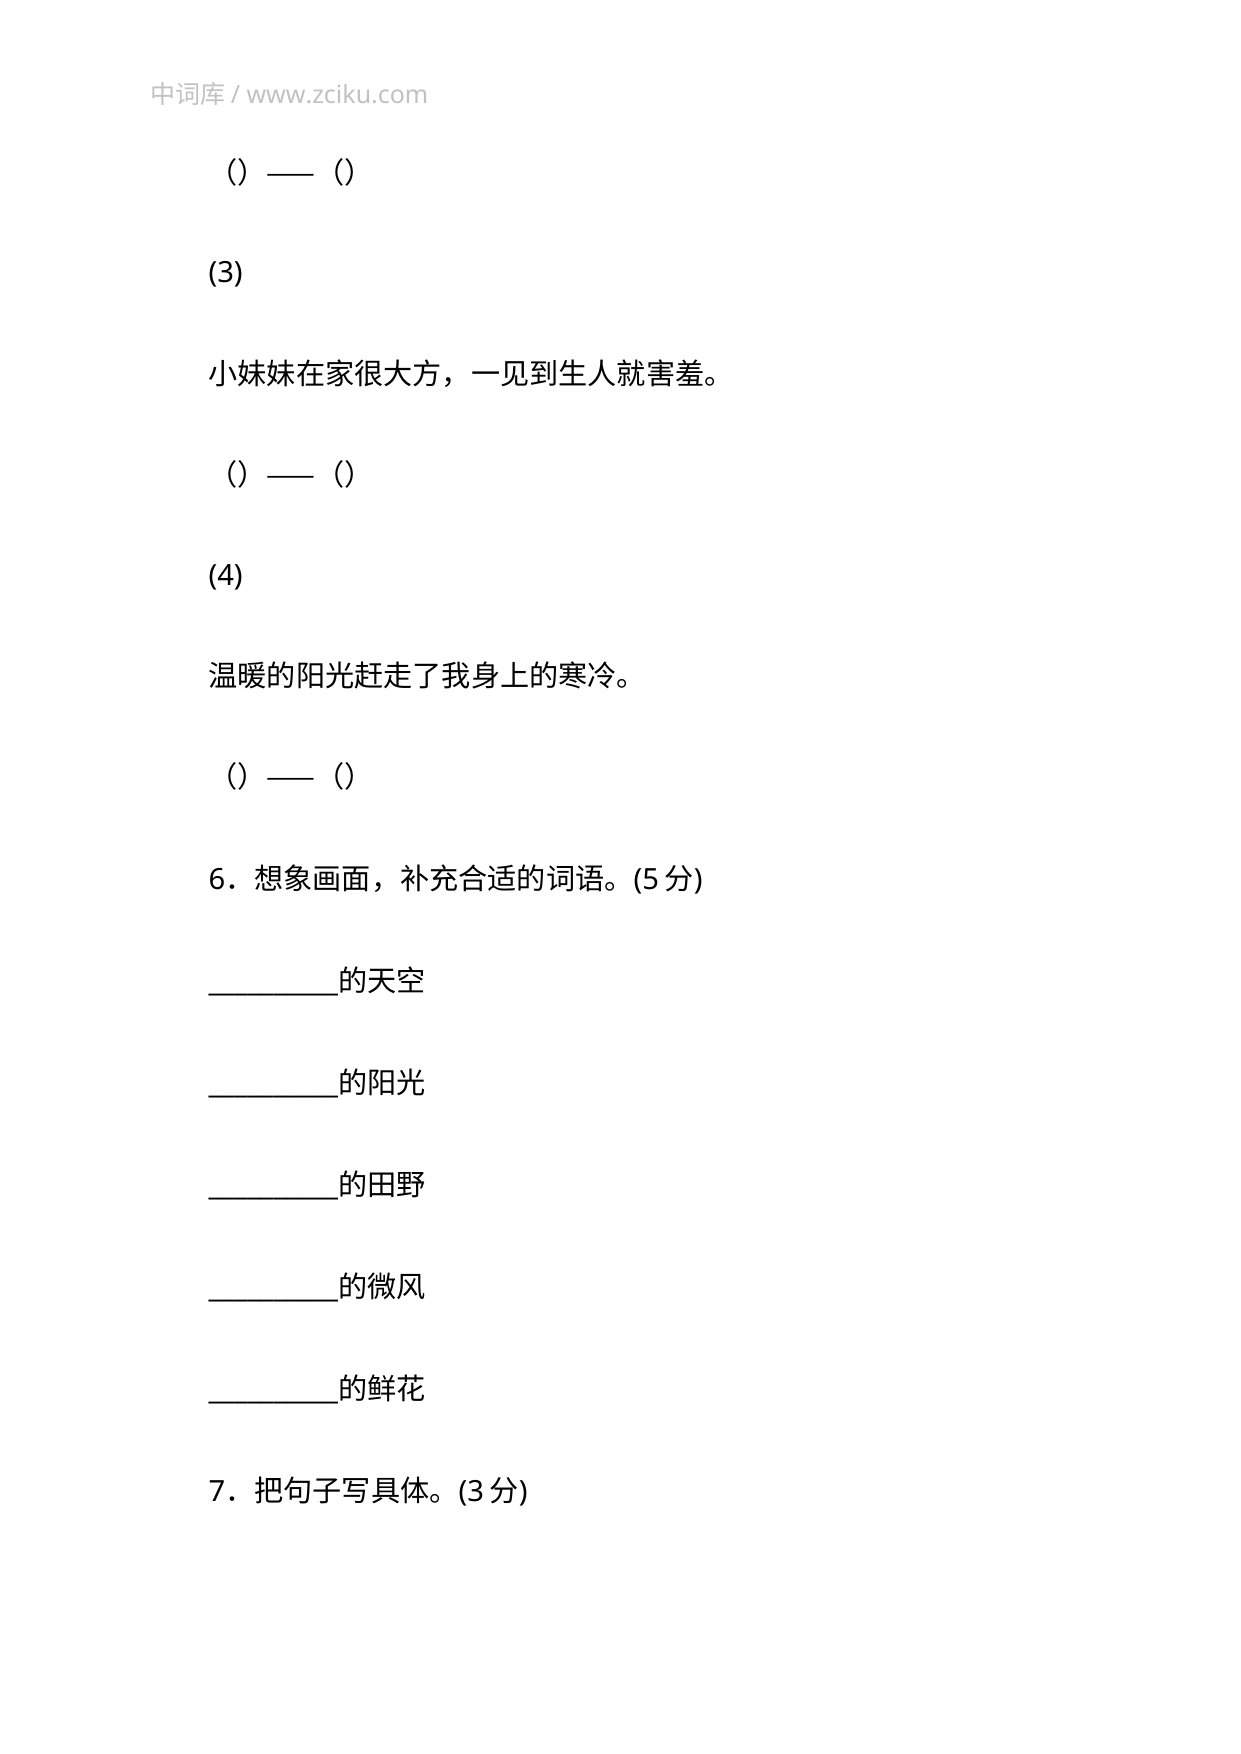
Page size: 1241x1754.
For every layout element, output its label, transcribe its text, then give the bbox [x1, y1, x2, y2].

text __________的田野 [150, 1162, 1090, 1204]
text __________的阳光 [150, 1060, 1090, 1102]
text 温暖的阳光赶走了我身上的寒冷。 [150, 652, 1090, 694]
text (3) [150, 252, 1090, 291]
text （）——（） [150, 754, 1090, 796]
text __________的鲜花 [150, 1366, 1090, 1408]
text 7．把句子写具体。(3分) [150, 1468, 1090, 1510]
text 6．想象画面，补充合适的词语。(5分) [150, 856, 1090, 898]
text (4) [150, 554, 1090, 593]
text __________的天空 [150, 958, 1090, 1000]
text （）——（） [150, 452, 1090, 494]
text 小妹妹在家很大方，一见到生人就害羞。 [150, 350, 1090, 392]
text __________的微风 [150, 1264, 1090, 1306]
text （）——（） [150, 150, 1090, 192]
